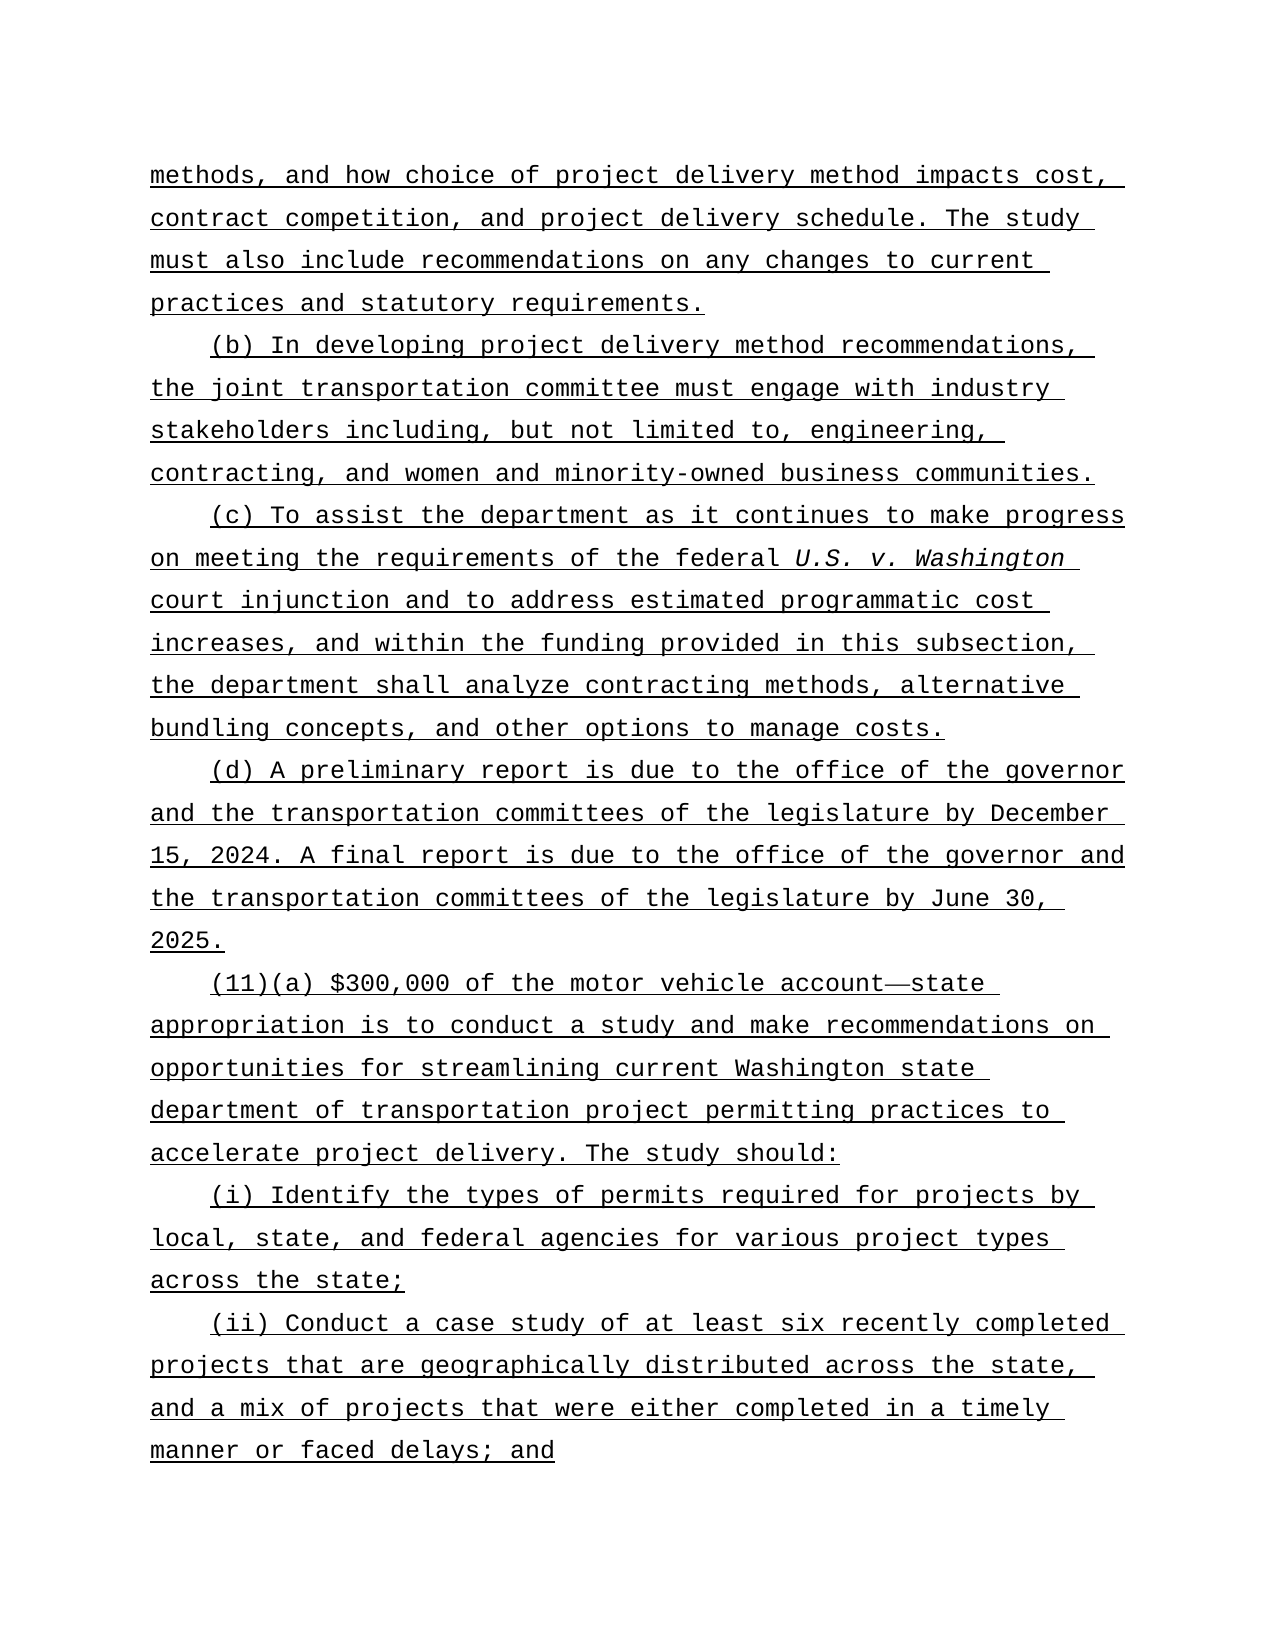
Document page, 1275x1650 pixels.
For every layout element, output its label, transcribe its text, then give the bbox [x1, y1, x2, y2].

text (ii) Conduct a case study of at least six recently completed projects that are geographically distributed across the state, and a mix of projects that were either completed in a timely manner or faced delays; and [150, 1297, 1125, 1467]
text (d) A preliminary report is due to the office of the governor and the transportation committees of the legislature by December 15, 2024. A final report is due to the office of the governor and the transportation committees of the legislature by June 30, 2025. [150, 745, 1125, 824]
text (b) In developing project delivery method recommendations, the joint transportation committee must engage with industry stakeholders including, but not limited to, engineering, contracting, and women and minority-owned business communities. [150, 320, 1125, 490]
text (d) A preliminary report is due to the office of the governor and the transportation committees of the legislature by December 15, 2024. A final report is due to the office of the governor and the transportation committees of the legislature by June 30, 2025. [150, 868, 1125, 957]
text (c) To assist the department as it continues to make progress on meeting the requirements of the federal U.S. v. Washington court injunction and to address estimated programmatic cost increases, and within the funding provided in this subsection, the department shall analyze contracting methods, alternative bundling concepts, and other options to manage costs. [150, 490, 1125, 745]
text (11)(a) $300,000 of the motor vehicle account—state appropriation is to conduct a study and make recommendations on opportunities for streamlining current Washington state department of transportation project permitting practices to accelerate project delivery. The study should: [150, 957, 1125, 1170]
text (i) Identify the types of permits required for projects by local, state, and federal agencies for various project types across the state; [150, 1170, 1125, 1297]
text (d) A preliminary report is due to the office of the governor and the transportation committees of the legislature by December 15, 2024. A final report is due to the office of the governor and the transportation committees of the legislature by June 30, 2025. [150, 825, 1125, 866]
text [150, 150, 1125, 186]
